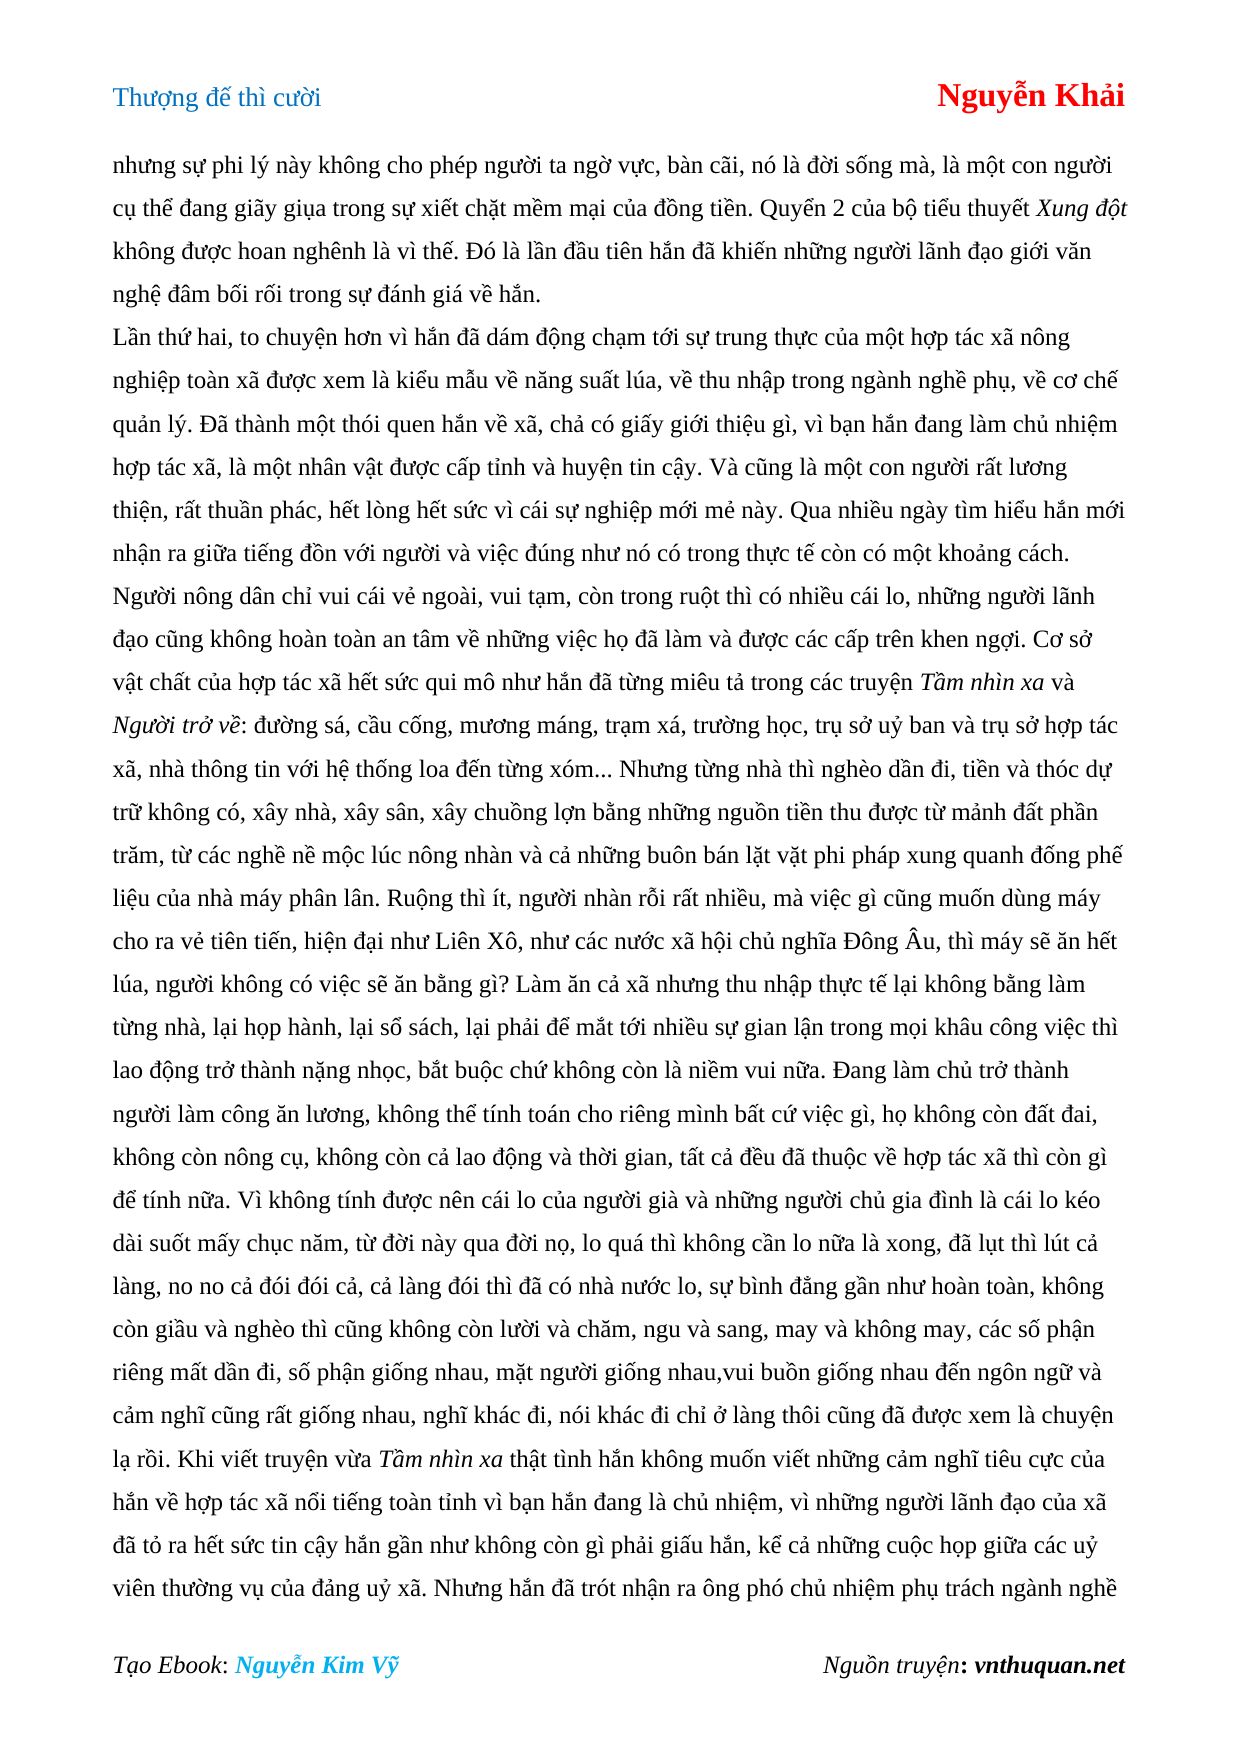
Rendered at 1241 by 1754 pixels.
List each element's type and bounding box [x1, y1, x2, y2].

text [112, 150, 1128, 1602]
